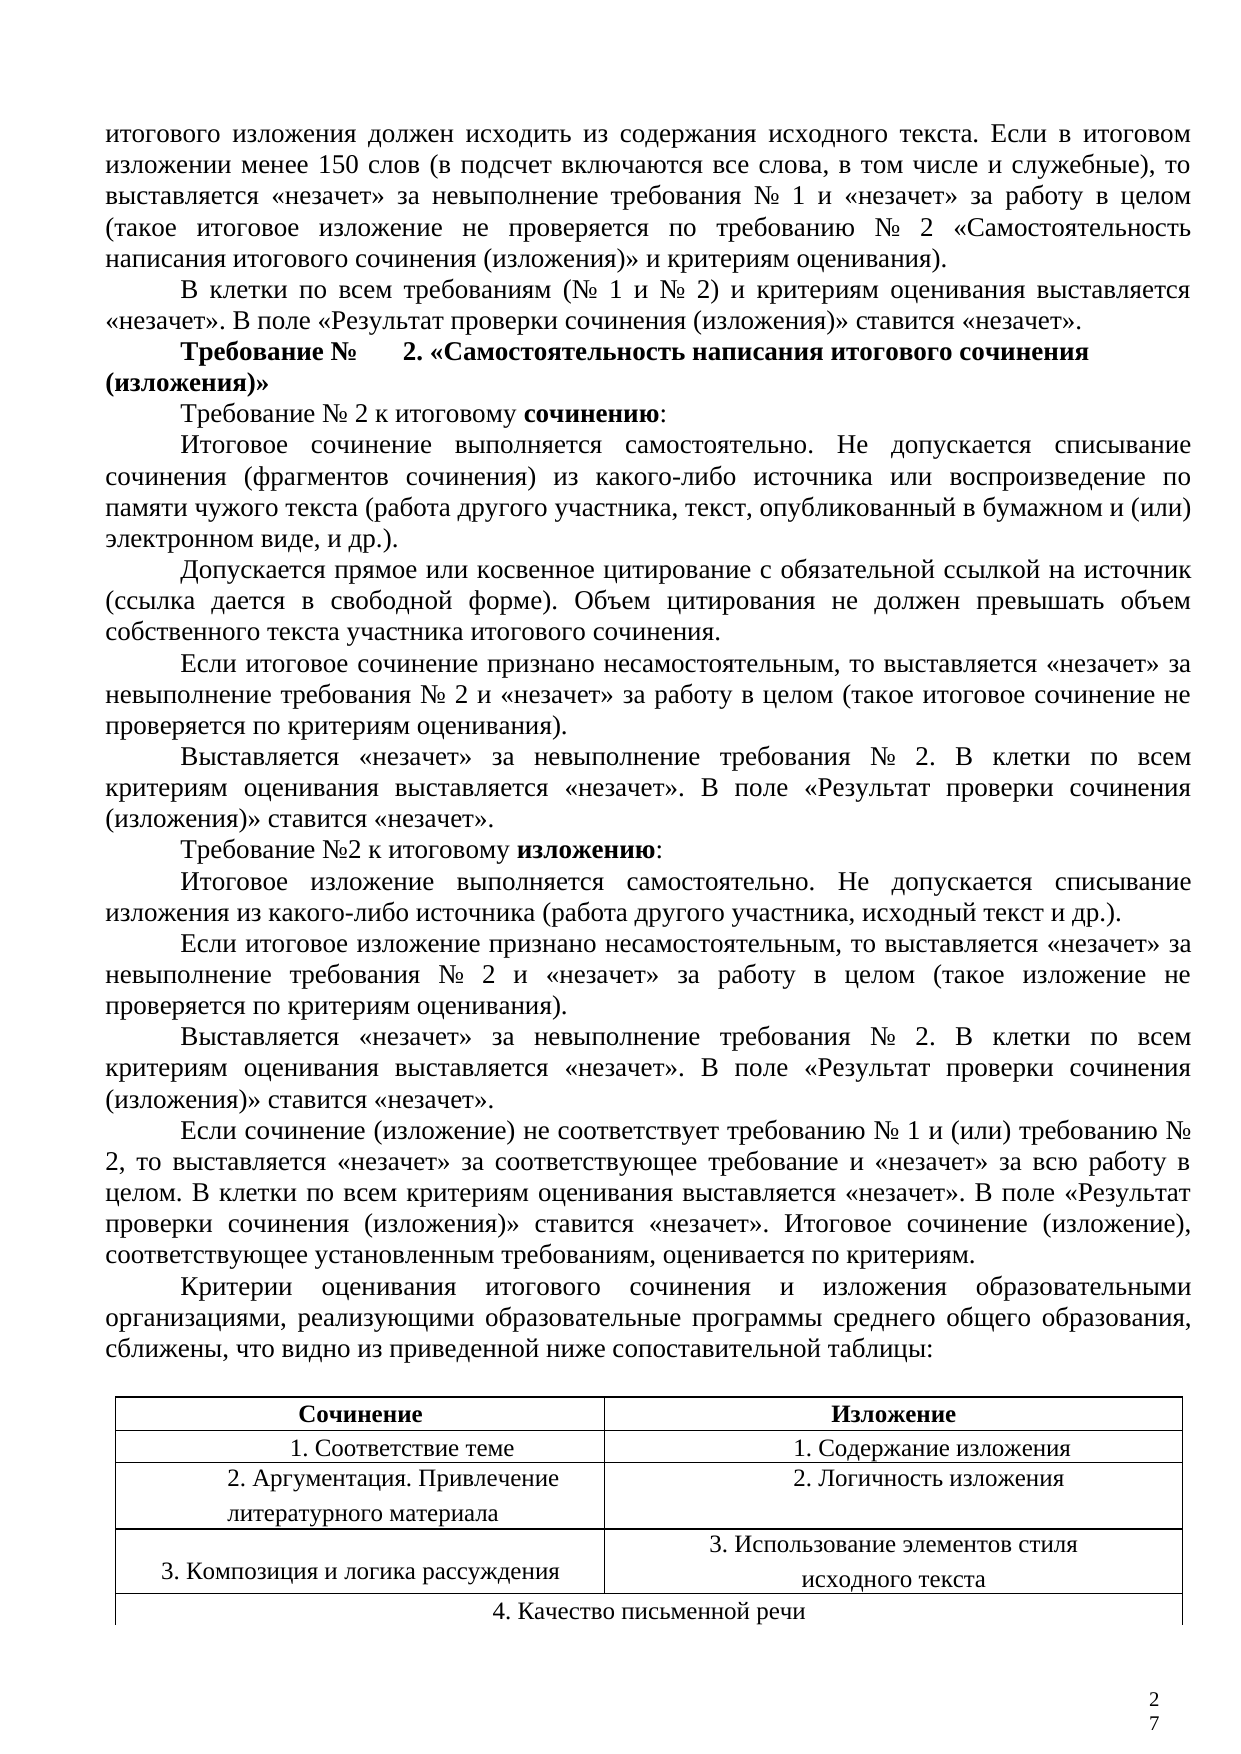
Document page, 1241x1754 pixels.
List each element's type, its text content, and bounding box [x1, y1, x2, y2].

text Если сочинение (изложение) не соответствует требованию № 1 и (или) требованию № 2, то выставляется «незачет» за соответствующее требование и «незачет» за всю работу в целом. В клетки по всем критериям оценивания выставляется «незачет». В поле «Результат проверки сочинения (изложения)» ставится «незачет». Итоговое сочинение (изложение), соответствующее установленным требованиям, оценивается по критериям. [105, 1114, 1193, 1269]
text Выставляется «незачет» за невыполнение требования № 2. В клетки по всем критериям оценивания выставляется «незачет». В поле «Результат проверки сочинения (изложения)» ставится «незачет». [105, 740, 1193, 833]
table_cell 4. Качество письменной речи [116, 1594, 1182, 1625]
text Итоговое изложение выполняется самостоятельно. Не допускается списывание изложения из какого-либо источника (работа другого участника, исходный текст и др.). [105, 865, 1193, 927]
table_header Изложение [605, 1398, 1182, 1430]
text Требование № 2. «Самостоятельность написания итогового сочинения [105, 335, 1193, 366]
text В клетки по всем требованиям (№ 1 и № 2) и критериям оценивания выставляется «незачет». В поле «Результат проверки сочинения (изложения)» ставится «незачет». [105, 273, 1193, 335]
text Выставляется «незачет» за невыполнение требования № 2. В клетки по всем критериям оценивания выставляется «незачет». В поле «Результат проверки сочинения (изложения)» ставится «незачет». [105, 1020, 1193, 1114]
table_cell 1. Соответствие теме [116, 1431, 604, 1462]
table_header 3. Композиция и логика рассуждения [116, 1530, 604, 1592]
table_header Сочинение [116, 1398, 604, 1430]
text Если итоговое сочинение признано несамостоятельным, то выставляется «незачет» за невыполнение требования № 2 и «незачет» за работу в целом (такое итоговое сочинение не проверяется по критериям оценивания). [105, 647, 1193, 740]
text Допускается прямое или косвенное цитирование с обязательной ссылкой на источник (ссылка дается в свободной форме). Объем цитирования не должен превышать объем собственного текста участника итогового сочинения. [105, 553, 1193, 647]
text Критерии оценивания итогового сочинения и изложения образовательными организациями, реализующими образовательные программы среднего общего образования, сближены, что видно из приведенной ниже сопоставительной таблицы: [105, 1269, 1193, 1363]
text Итоговое сочинение выполняется самостоятельно. Не допускается списывание сочинения (фрагментов сочинения) из какого-либо источника или воспроизведение по памяти чужого текста (работа другого участника, текст, опубликованный в бумажном и (или) электронном виде, и др.). [105, 429, 1193, 553]
text Требование № 2 к итоговому сочинению: [105, 397, 1193, 429]
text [105, 117, 1193, 273]
table_cell 2. Логичность изложения [605, 1463, 1182, 1527]
table_cell 2. Аргументация. Привлечение литературного материала [116, 1463, 604, 1527]
text Требование №2 к итоговому изложению: [105, 833, 1193, 865]
text (изложения)» [105, 366, 1193, 397]
table_header 3. Использование элементов стиля исходного текста [605, 1530, 1182, 1592]
table_cell 1. Содержание изложения [605, 1431, 1182, 1462]
text Если итоговое изложение признано несамостоятельным, то выставляется «незачет» за невыполнение требования № 2 и «незачет» за работу в целом (такое изложение не проверяется по критериям оценивания). [105, 927, 1193, 1020]
